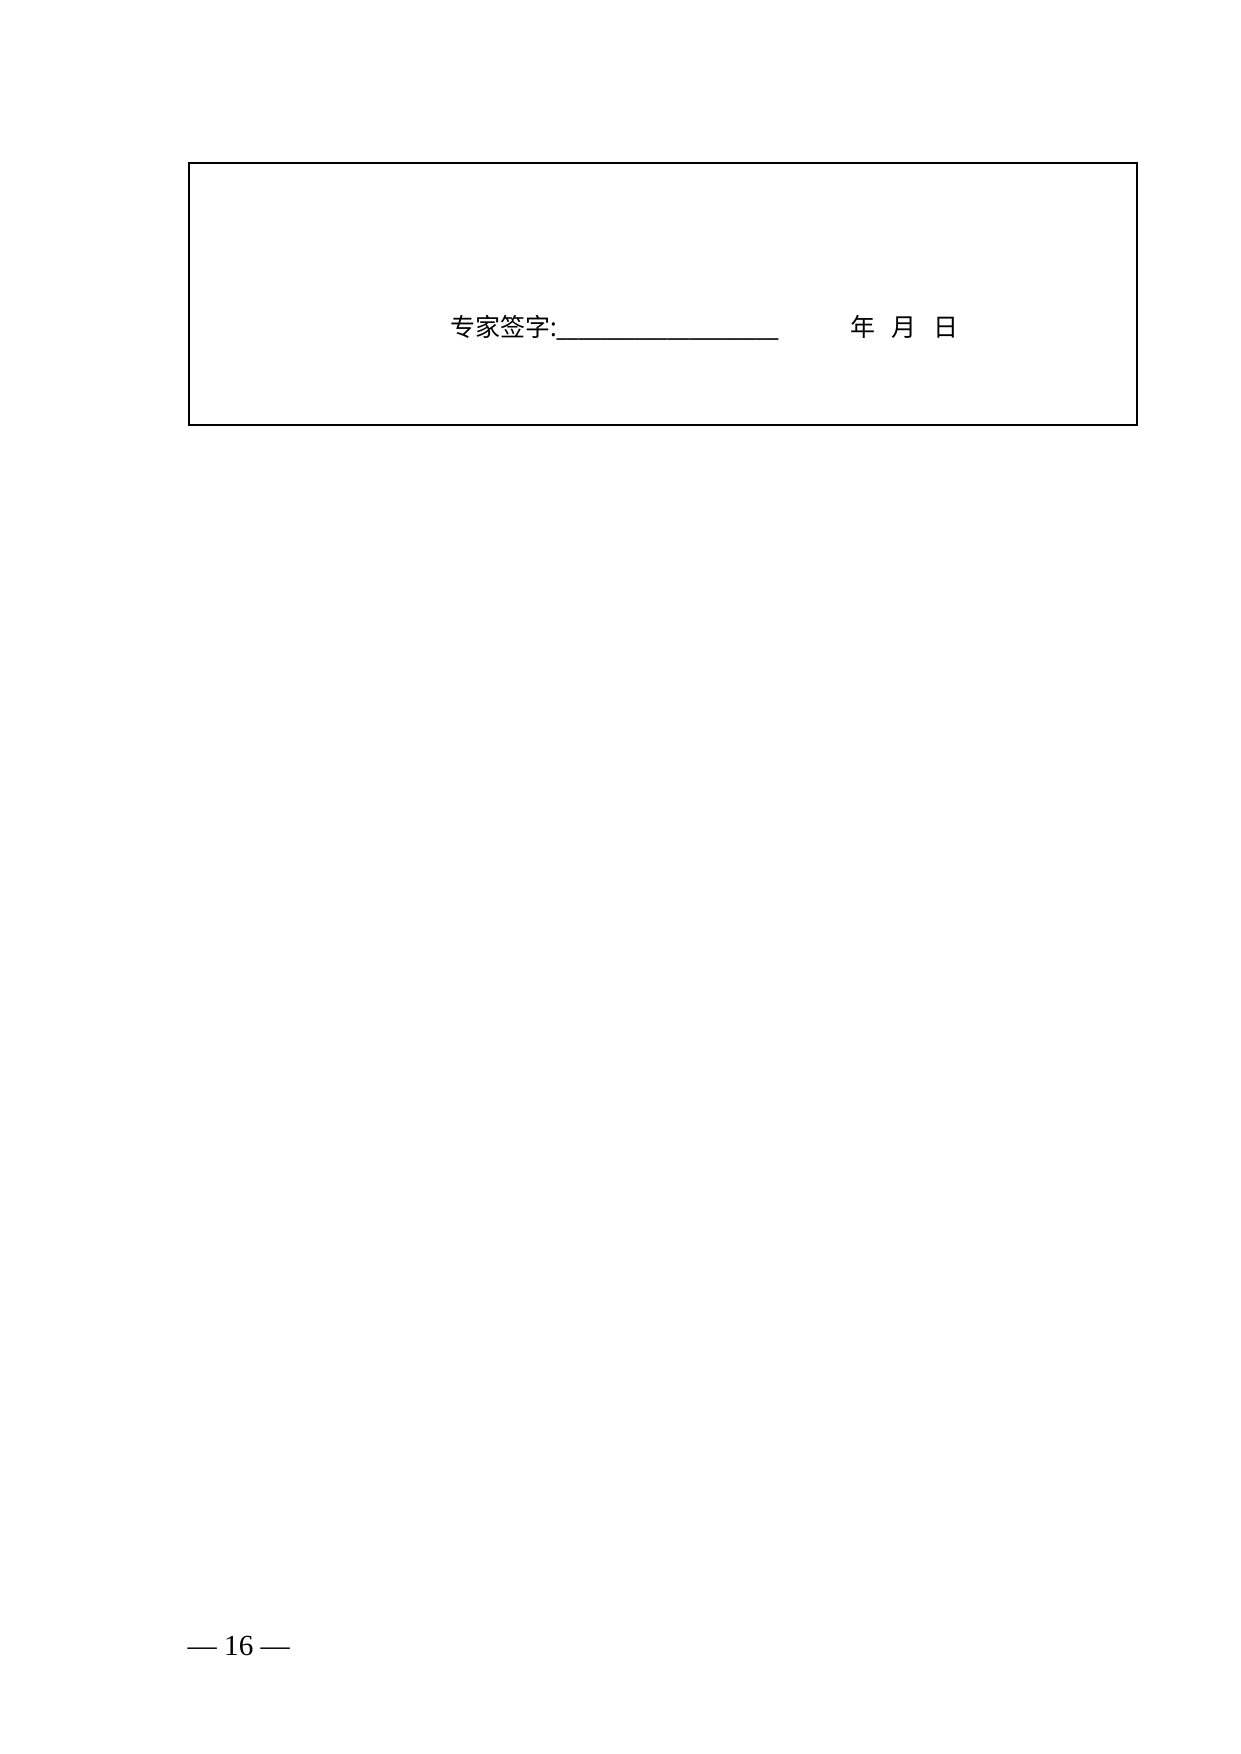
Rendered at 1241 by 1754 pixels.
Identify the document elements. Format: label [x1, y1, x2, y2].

table_cell [190, 164, 1136, 423]
